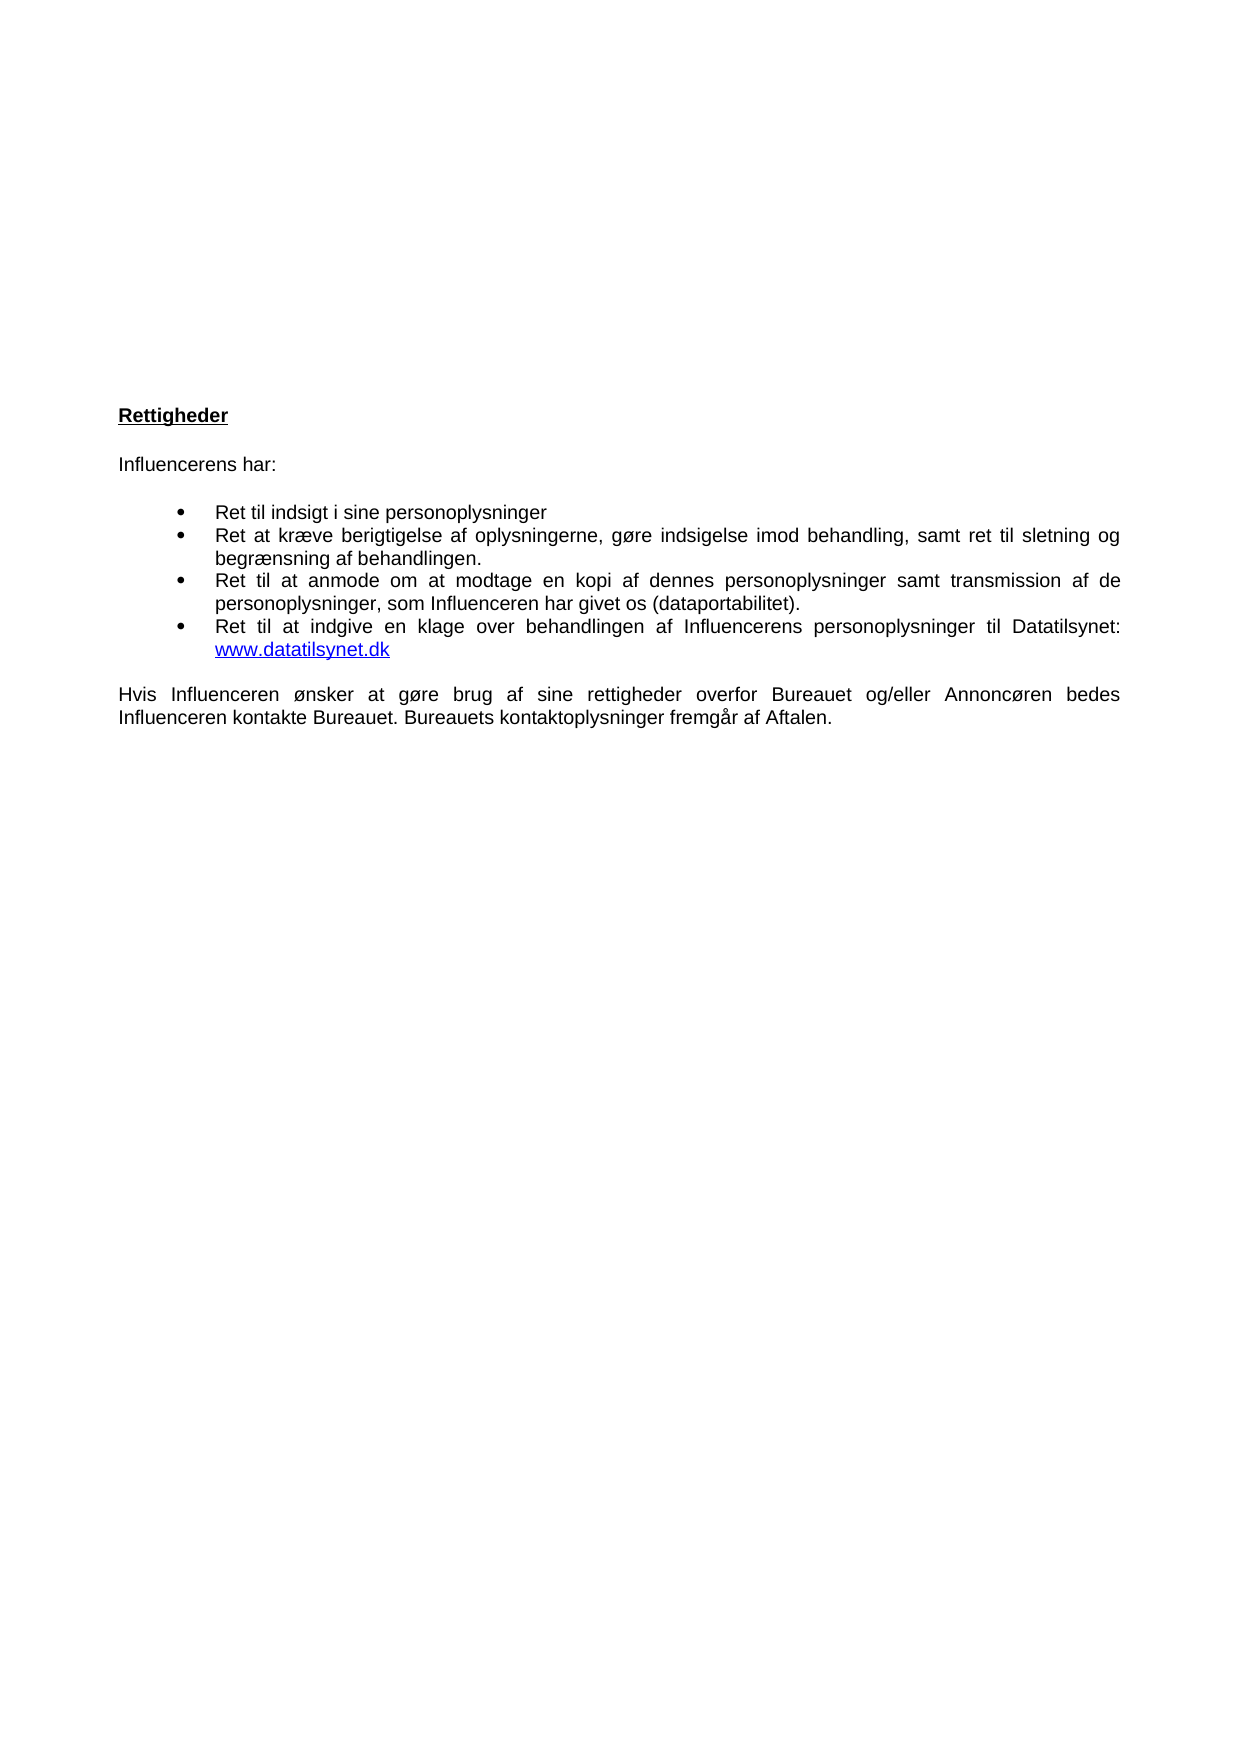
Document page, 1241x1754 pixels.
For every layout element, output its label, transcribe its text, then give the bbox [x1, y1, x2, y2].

text Rettigheder [118, 404, 1122, 452]
list Ret til at indgive en klage over behandlingen af Influencerens personoplysninger til Datatilsynet: www.datatilsynet.dk [177, 614, 1122, 660]
text Hvis Influenceren ønsker at gøre brug af sine rettigheder overfor Bureauet og/eller Annoncøren bedes Influenceren kontakte Bureauet. Bureauets kontaktoplysninger fremgår af Aftalen. [118, 683, 1122, 728]
list Ret til indsigt i sine personoplysninger [177, 501, 1122, 523]
list Ret at kræve berigtigelse af oplysningerne, gøre indsigelse imod behandling, samt ret til sletning og begrænsning af behandlingen. [177, 523, 1122, 569]
list Ret til at anmode om at modtage en kopi af dennes personoplysninger samt transmission af de personoplysninger, som Influenceren har givet os (dataportabilitet). [177, 569, 1122, 614]
text Influencerens har: [118, 452, 1122, 501]
